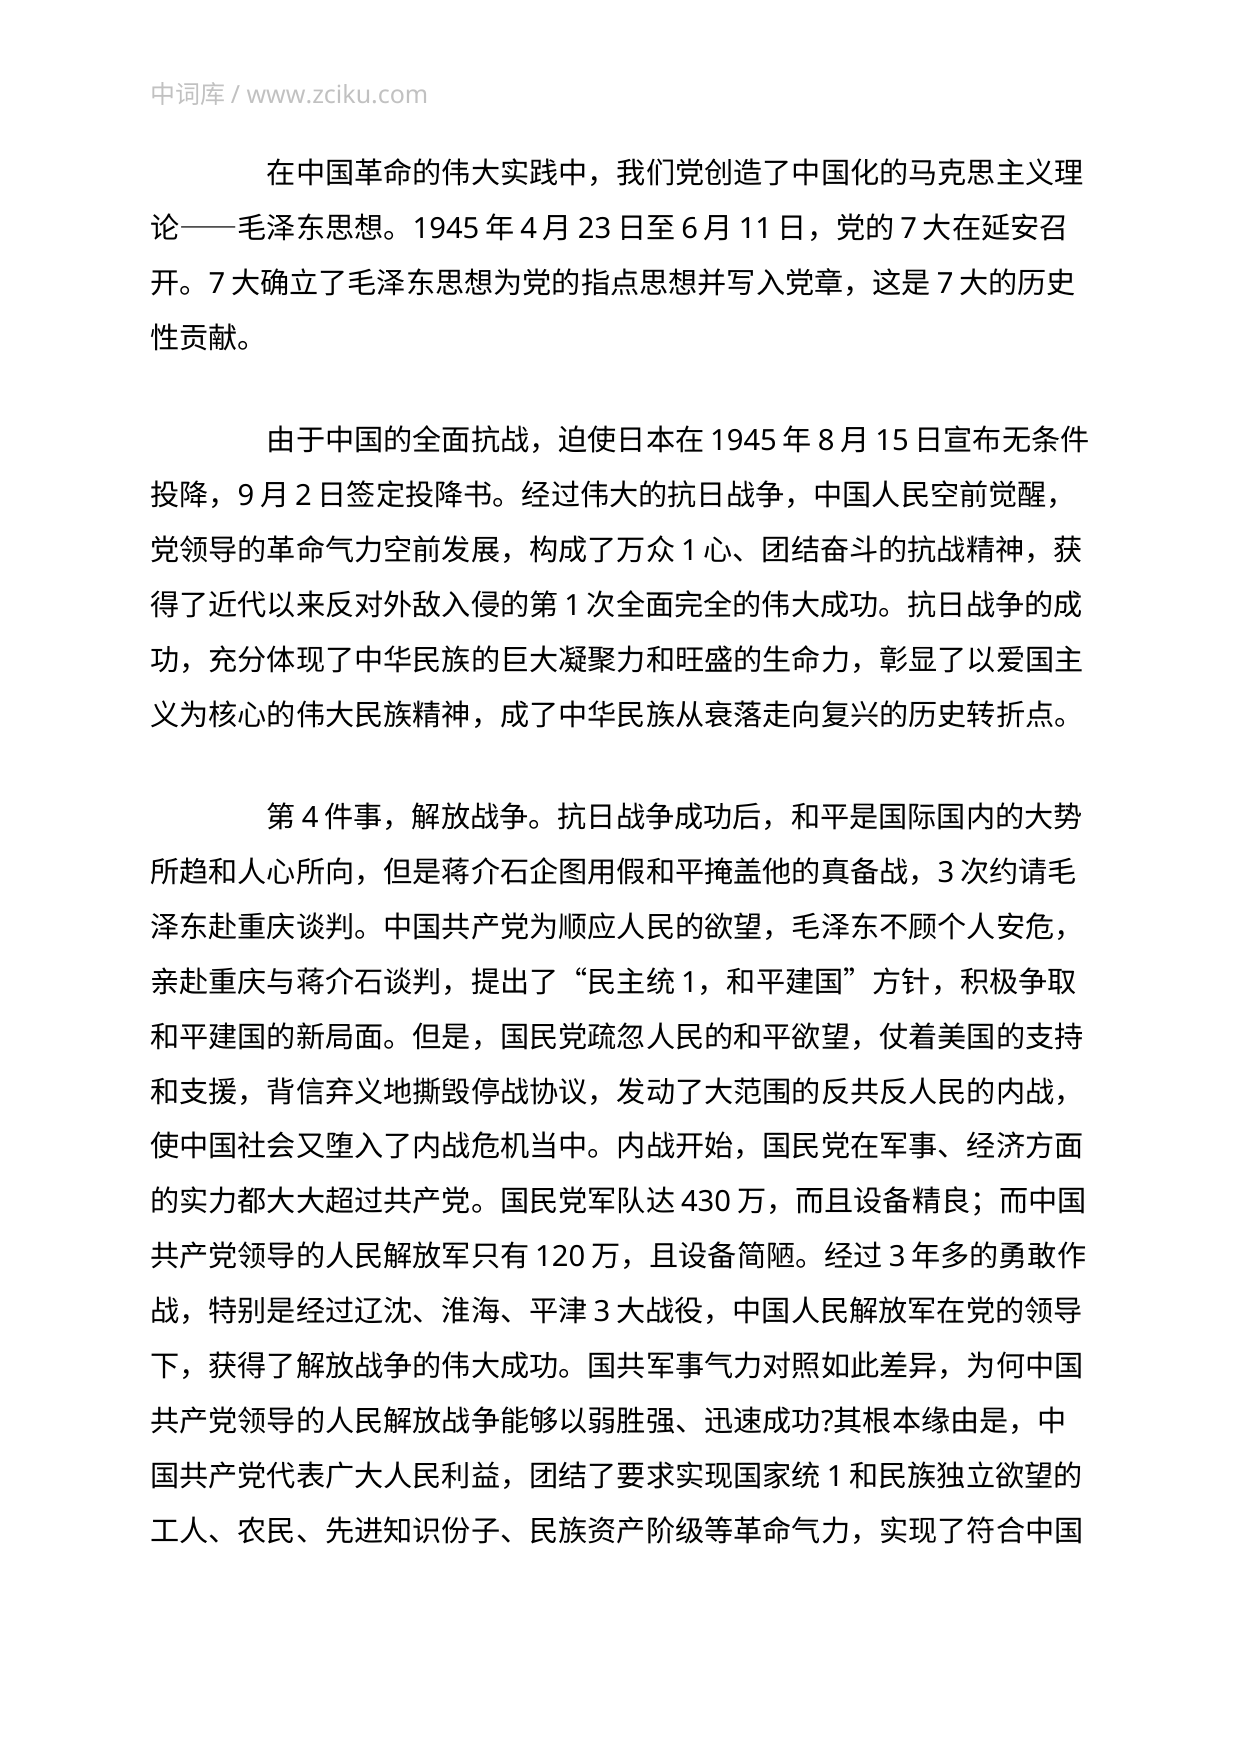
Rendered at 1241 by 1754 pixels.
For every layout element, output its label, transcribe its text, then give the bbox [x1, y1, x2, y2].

text 在中国革命的伟大实践中，我们党创造了中国化的马克思主义理论——毛泽东思想。1945年4月23日至6月11日，党的7大在延安召开。7大确立了毛泽东思想为党的指点思想并写入党章，这是7大的历史性贡献。 [150, 150, 1090, 357]
text 由于中国的全面抗战，迫使日本在1945年8月15日宣布无条件投降，9月2日签定投降书。经过伟大的抗日战争，中国人民空前觉醒，党领导的革命气力空前发展，构成了万众1心、团结奋斗的抗战精神，获得了近代以来反对外敌入侵的第1次全面完全的伟大成功。抗日战争的成功，充分体现了中华民族的巨大凝聚力和旺盛的生命力，彰显了以爱国主义为核心的伟大民族精神，成了中华民族从衰落走向复兴的历史转折点。 [150, 417, 1090, 734]
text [150, 793, 1090, 1550]
